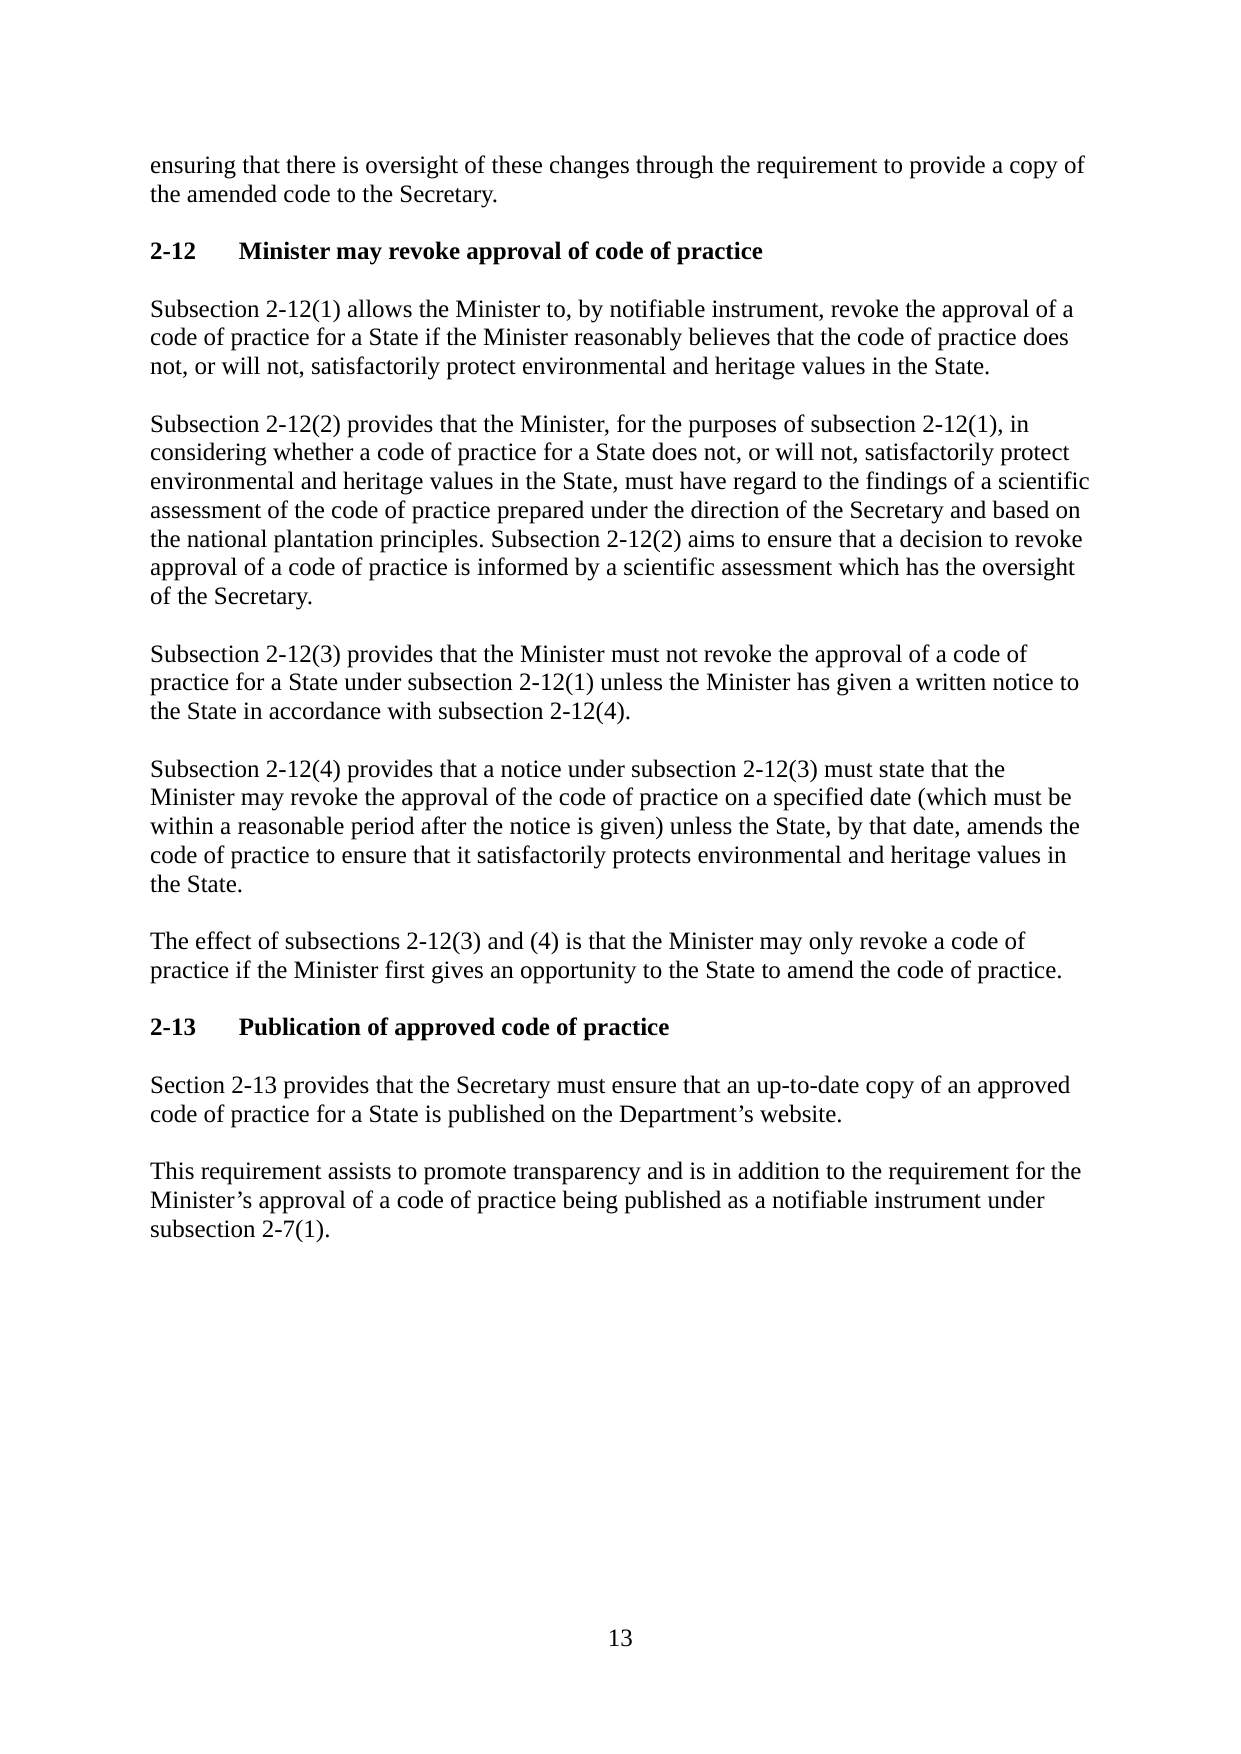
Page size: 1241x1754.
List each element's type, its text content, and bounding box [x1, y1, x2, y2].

text The effect of subsections 2-12(3) and (4) is that the Minister may only revoke a code of practice if the Minister first gives an opportunity to the State to amend the code of practice. [150, 926, 1090, 984]
text Subsection 2-12(3) provides that the Minister must not revoke the approval of a code of practice for a State under subsection 2-12(1) unless the Minister has given a written notice to the State in accordance with subsection 2-12(4). [150, 639, 1090, 725]
text Section 2-13 provides that the Secretary must ensure that an up-to-date copy of an approved code of practice for a State is published on the Department’s website. [150, 1070, 1090, 1127]
text This requirement assists to promote transparency and is in addition to the requirement for the Minister’s approval of a code of practice being published as a notifiable instrument under subsection 2-7(1). [150, 1156, 1090, 1242]
text 2-12 Minister may revoke approval of code of practice [150, 236, 1090, 265]
text 2-13 Publication of approved code of practice [150, 1012, 1090, 1041]
text Subsection 2-12(1) allows the Minister to, by notifiable instrument, revoke the approval of a code of practice for a State if the Minister reasonably believes that the code of practice does not, or will not, satisfactorily protect environmental and heritage values in the State. [150, 294, 1090, 380]
text Subsection 2-12(2) provides that the Minister, for the purposes of subsection 2-12(1), in considering whether a code of practice for a State does not, or will not, satisfactorily protect environmental and heritage values in the State, must have regard to the findings of a scientific assessment of the code of practice prepared under the direction of the Secretary and based on the national plantation principles. Subsection 2-12(2) aims to ensure that a decision to revoke approval of a code of practice is informed by a scientific assessment which has the oversight of the Secretary. [150, 409, 1090, 610]
text Subsection 2-12(4) provides that a notice under subsection 2-12(3) must state that the Minister may revoke the approval of the code of practice on a specified date (which must be within a reasonable period after the notice is given) unless the State, by that date, amends the code of practice to ensure that it satisfactorily protects environmental and heritage values in the State. [150, 754, 1090, 897]
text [150, 150, 1090, 207]
